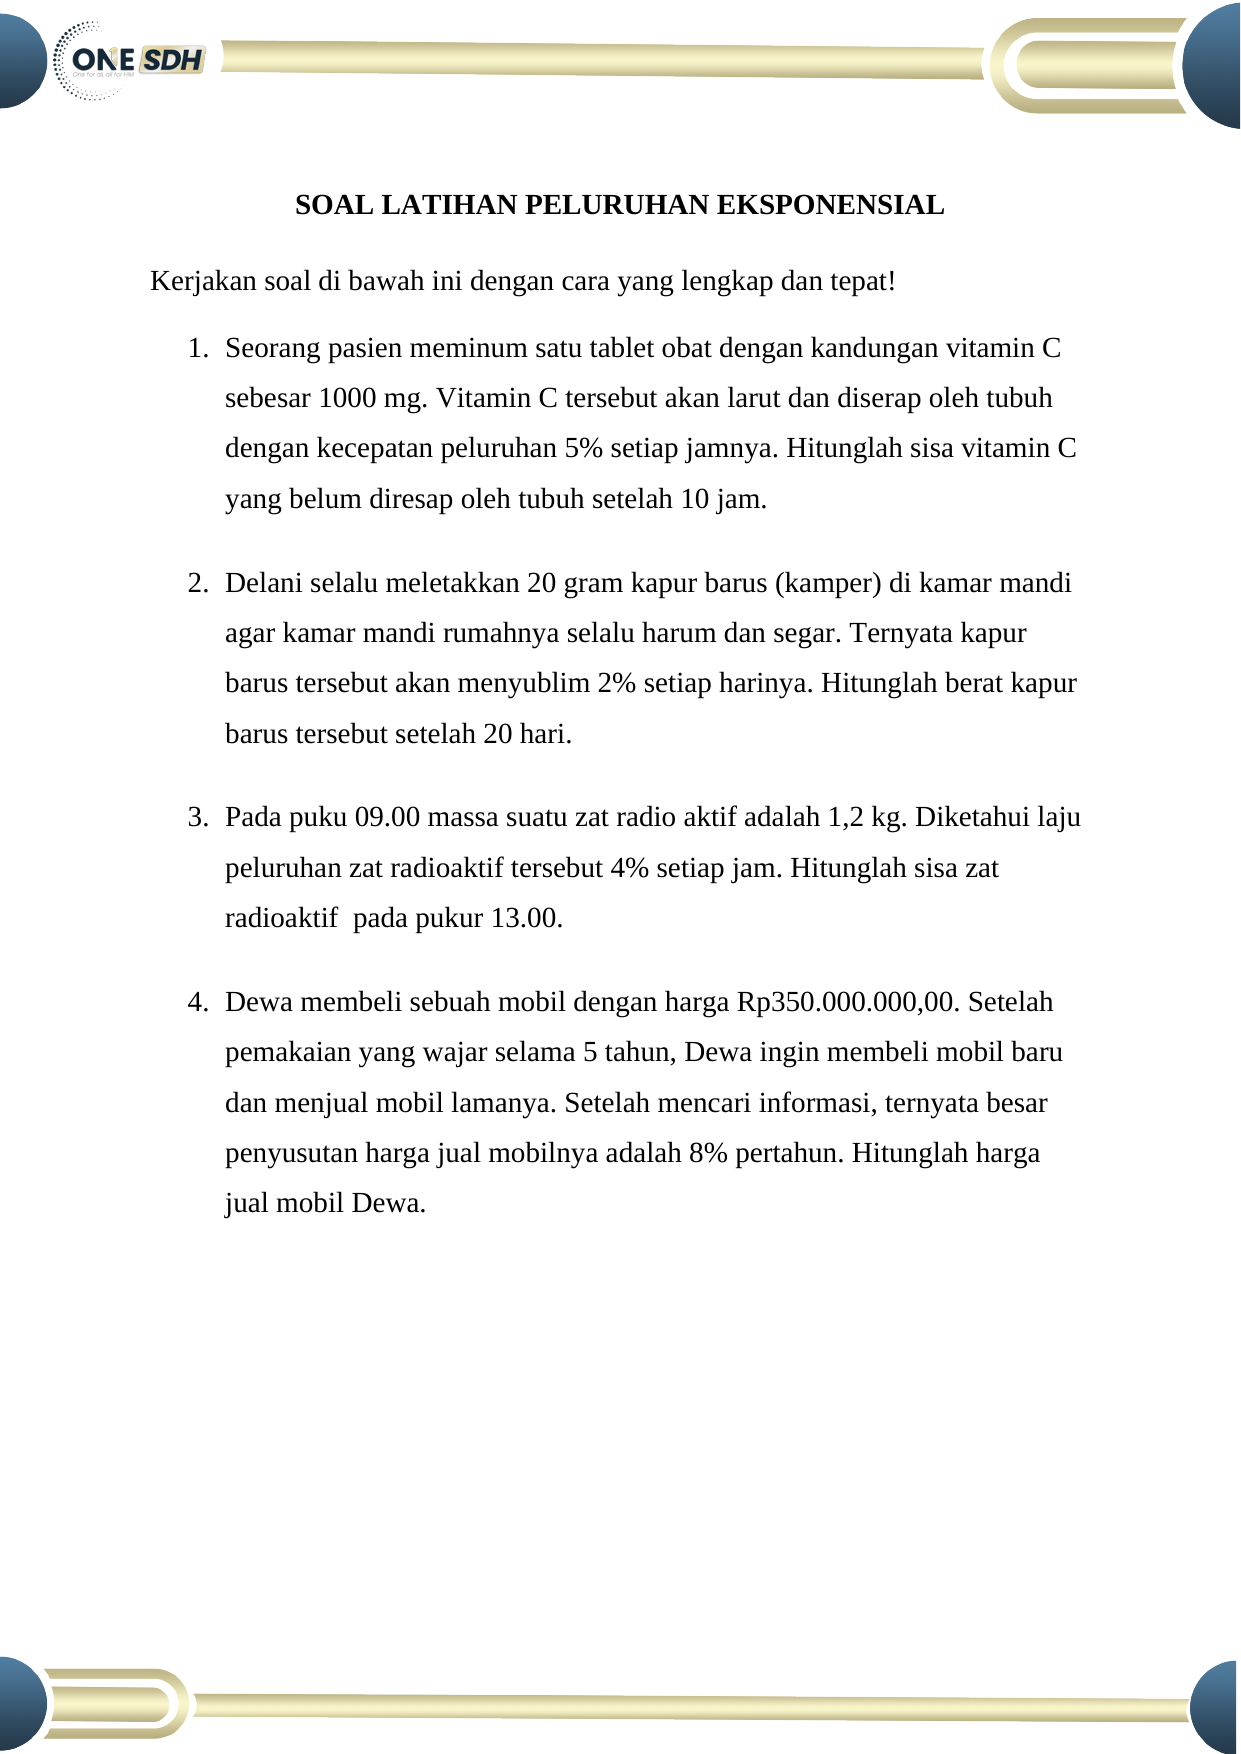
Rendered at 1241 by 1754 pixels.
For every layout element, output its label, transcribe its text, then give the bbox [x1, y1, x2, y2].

list Dewa membeli sebuah mobil dengan harga Rp350.000.000,00. Setelah pemakaian yang wajar selama 5 tahun, Dewa ingin membeli mobil baru dan menjual mobil lamanya. Setelah mencari informasi, ternyata besar penyusutan harga jual mobilnya adalah 8% pertahun. Hitunglah harga jual mobil Dewa. [187, 984, 1091, 1219]
picture [0, 0, 1241, 188]
list Delani selalu meletakkan 20 gram kapur barus (kamper) di kamar mandi agar kamar mandi rumahnya selalu harum dan segar. Ternyata kapur barus tersebut akan menyublim 2% setiap harinya. Hitunglah berat kapur barus tersebut setelah 20 hari. [187, 565, 1091, 749]
picture [0, 1593, 1237, 1754]
text Kerjakan soal di bawah ini dengan cara yang lengkap dan tepat! [150, 263, 1091, 296]
subtitle SOAL LATIHAN PELURUHAN EKSPONENSIAL [150, 187, 1090, 221]
list Pada puku 09.00 massa suatu zat radio aktif adalah 1,2 kg. Diketahui laju peluruhan zat radioaktif tersebut 4% setiap jam. Hitunglah sisa zat radioaktif pada pukur 13.00. [187, 799, 1091, 934]
list Seorang pasien meminum satu tablet obat dengan kandungan vitamin C sebesar 1000 mg. Vitamin C tersebut akan larut dan diserap oleh tubuh dengan kecepatan peluruhan 5% setiap jamnya. Hitunglah sisa vitamin C yang belum diresap oleh tubuh setelah 10 jam. [187, 330, 1091, 514]
